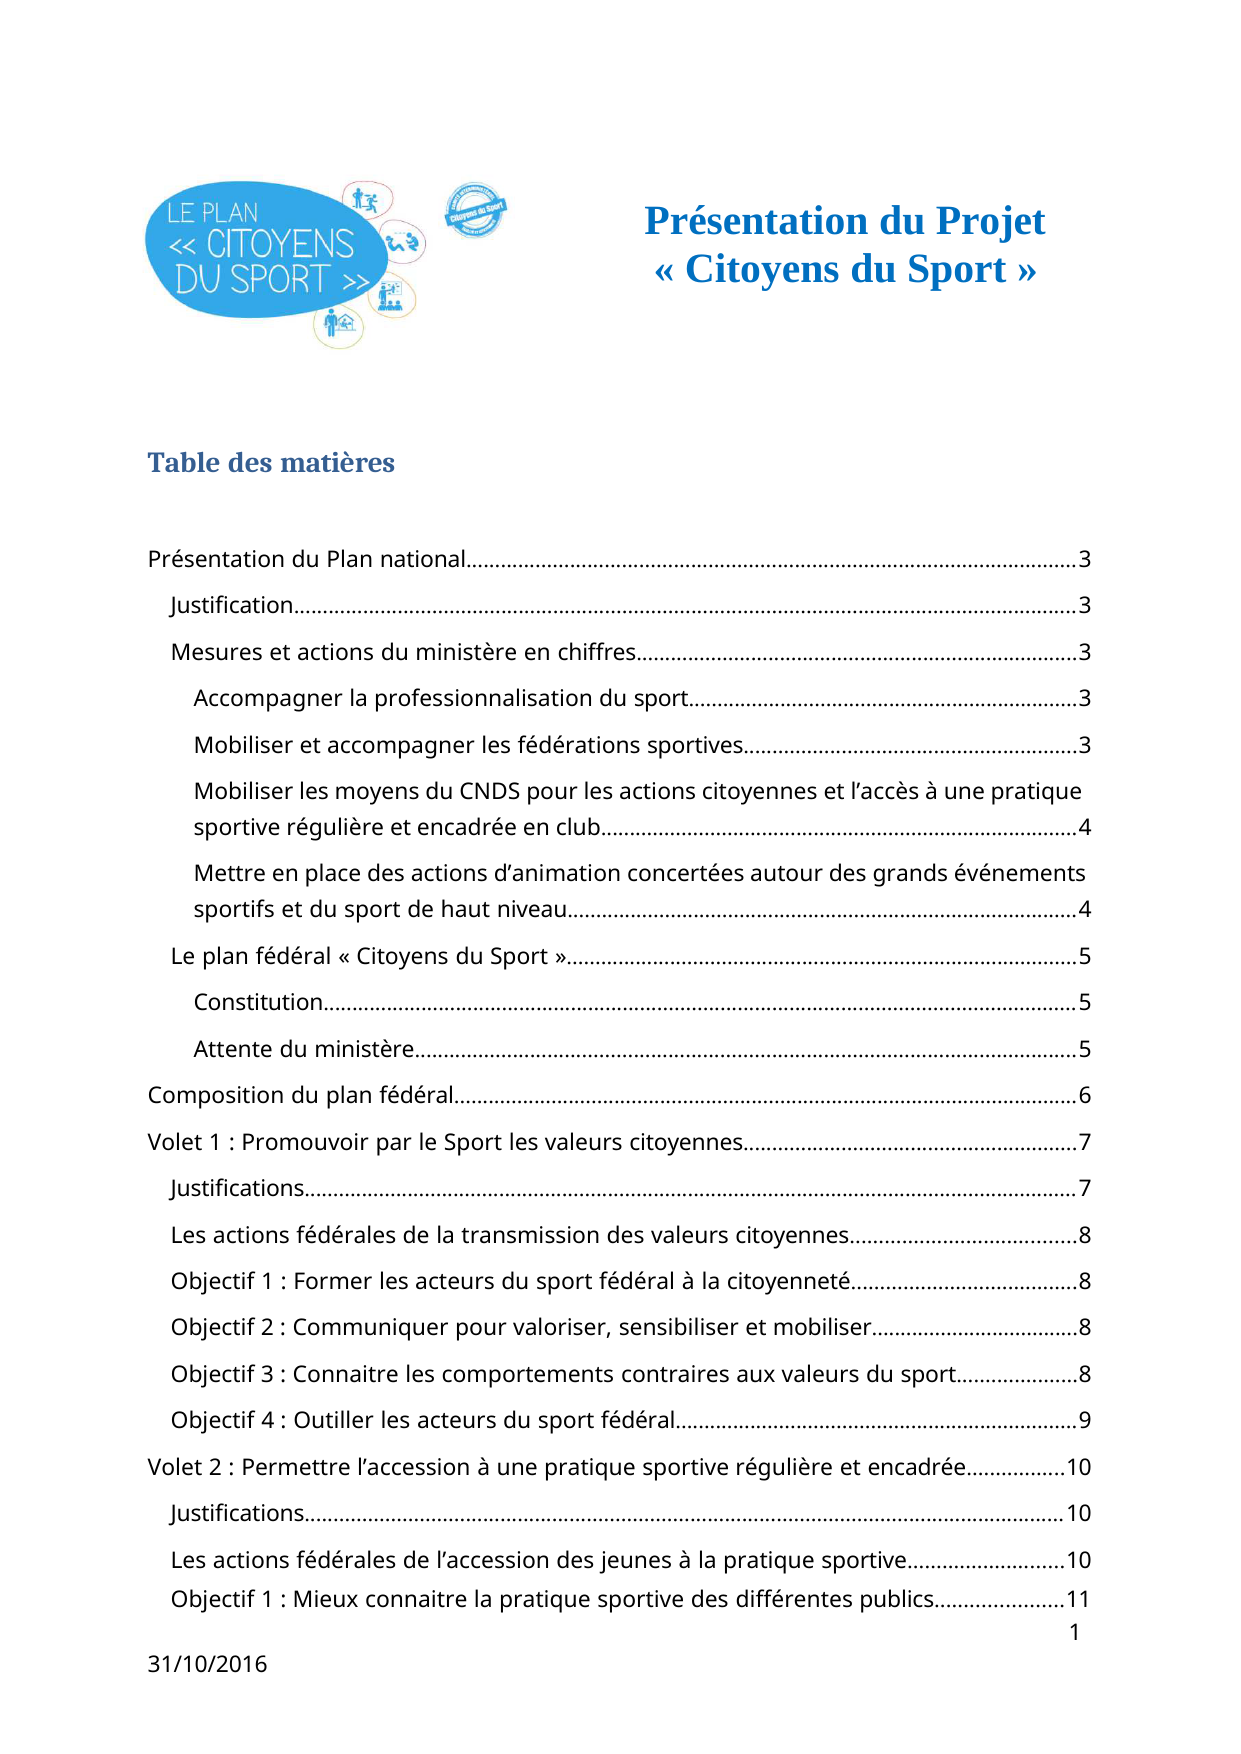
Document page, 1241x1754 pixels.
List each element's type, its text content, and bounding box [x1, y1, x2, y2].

text Présentation du Projet [644, 195, 1093, 243]
text Table des matières [147, 447, 580, 480]
picture [76, 153, 580, 357]
text « Citoyens du Sport » [653, 243, 1093, 291]
